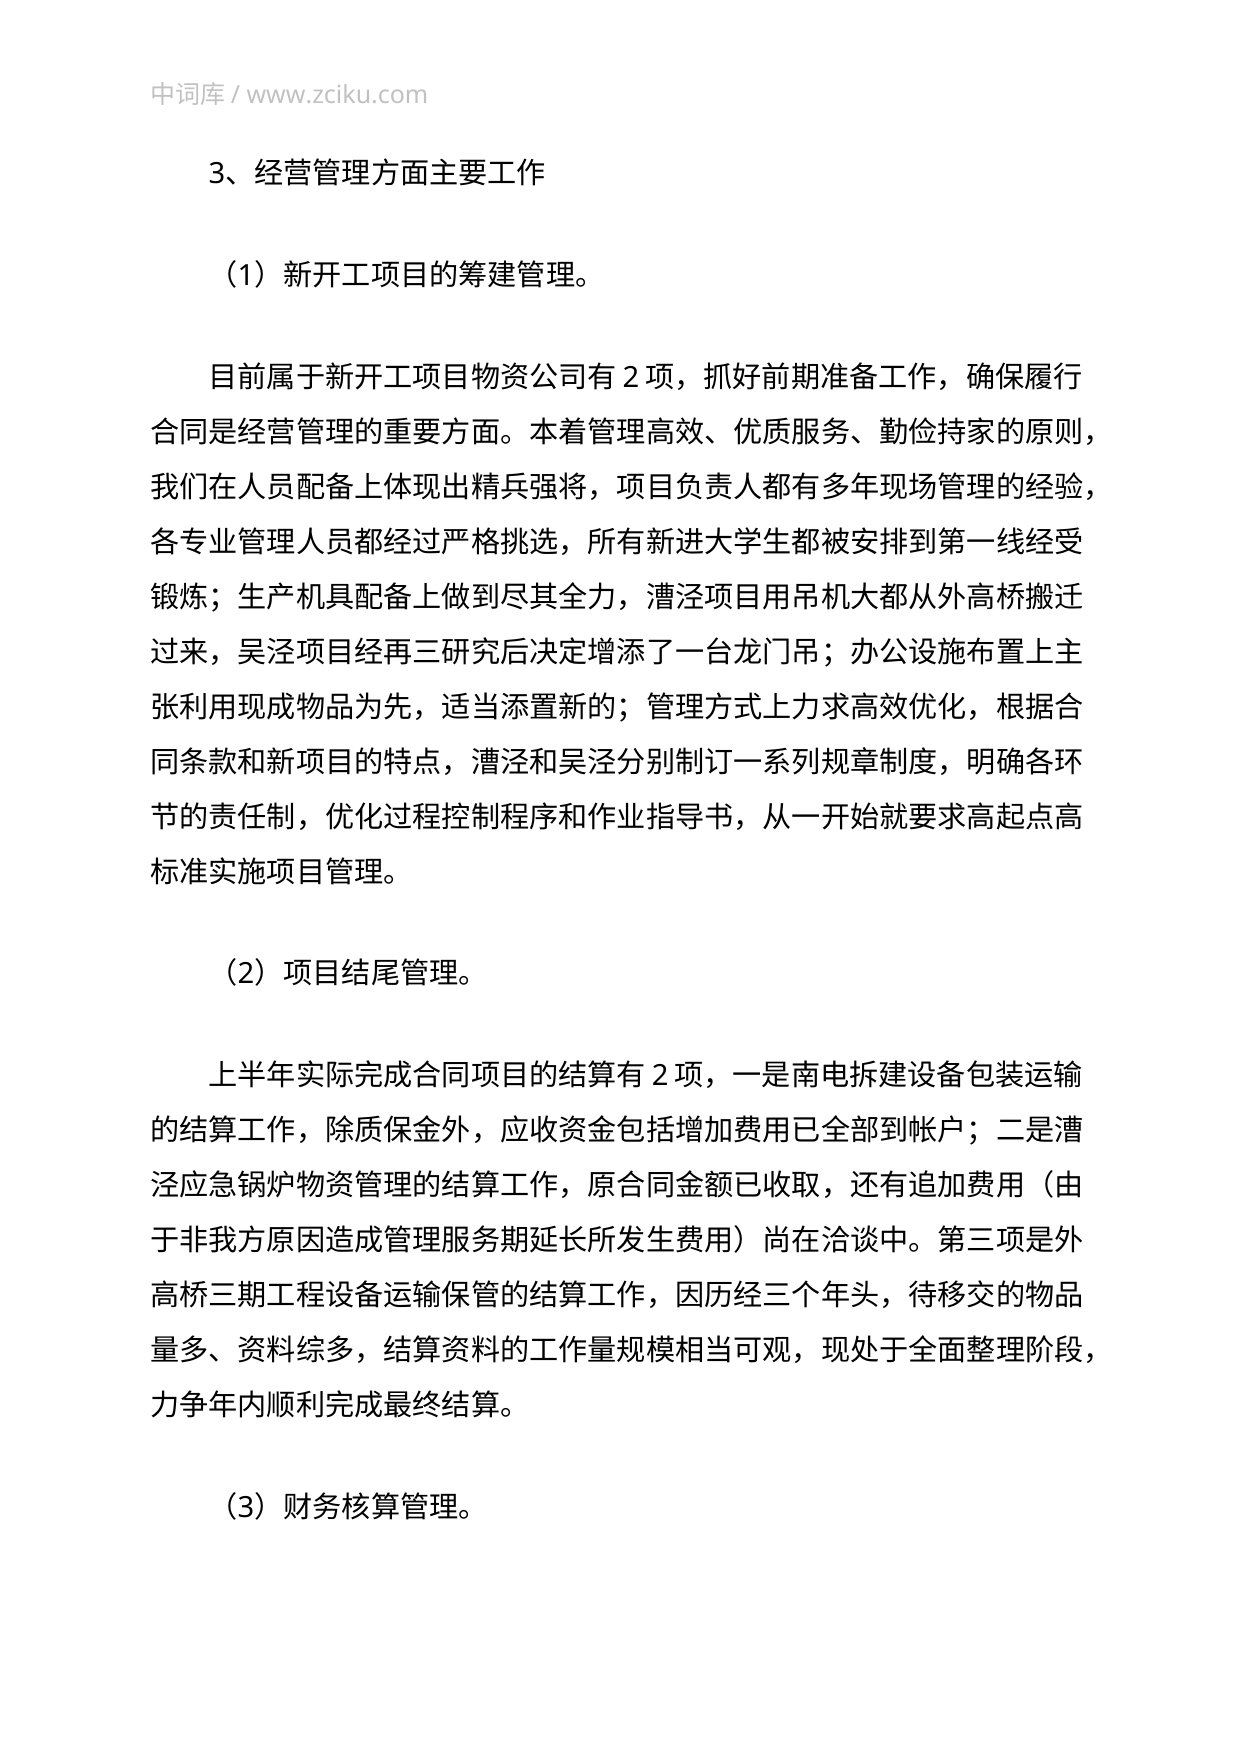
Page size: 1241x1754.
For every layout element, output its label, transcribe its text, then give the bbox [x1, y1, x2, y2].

text 目前属于新开工项目物资公司有2项，抓好前期准备工作，确保履行合同是经营管理的重要方面。本着管理高效、优质服务、勤俭持家的原则，我们在人员配备上体现出精兵强将，项目负责人都有多年现场管理的经验，各专业管理人员都经过严格挑选，所有新进大学生都被安排到第一线经受锻炼；生产机具配备上做到尽其全力，漕泾项目用吊机大都从外高桥搬迁过来，吴泾项目经再三研究后决定增添了一台龙门吊；办公设施布置上主张利用现成物品为先，适当添置新的；管理方式上力求高效优化，根据合同条款和新项目的特点，漕泾和吴泾分别制订一系列规章制度，明确各环节的责任制，优化过程控制程序和作业指导书，从一开始就要求高起点高标准实施项目管理。 [150, 354, 1090, 890]
text （3）财务核算管理。 [150, 1483, 1090, 1526]
text 3、经营管理方面主要工作 [150, 150, 1090, 192]
text 上半年实际完成合同项目的结算有2项，一是南电拆建设备包装运输的结算工作，除质保金外，应收资金包括增加费用已全部到帐户；二是漕泾应急锅炉物资管理的结算工作，原合同金额已收取，还有追加费用（由于非我方原因造成管理服务期延长所发生费用）尚在洽谈中。第三项是外高桥三期工程设备运输保管的结算工作，因历经三个年头，待移交的物品量多、资料综多，结算资料的工作量规模相当可观，现处于全面整理阶段，力争年内顺利完成最终结算。 [150, 1052, 1090, 1424]
text （2）项目结尾管理。 [150, 950, 1090, 992]
text （1）新开工项目的筹建管理。 [150, 252, 1090, 294]
